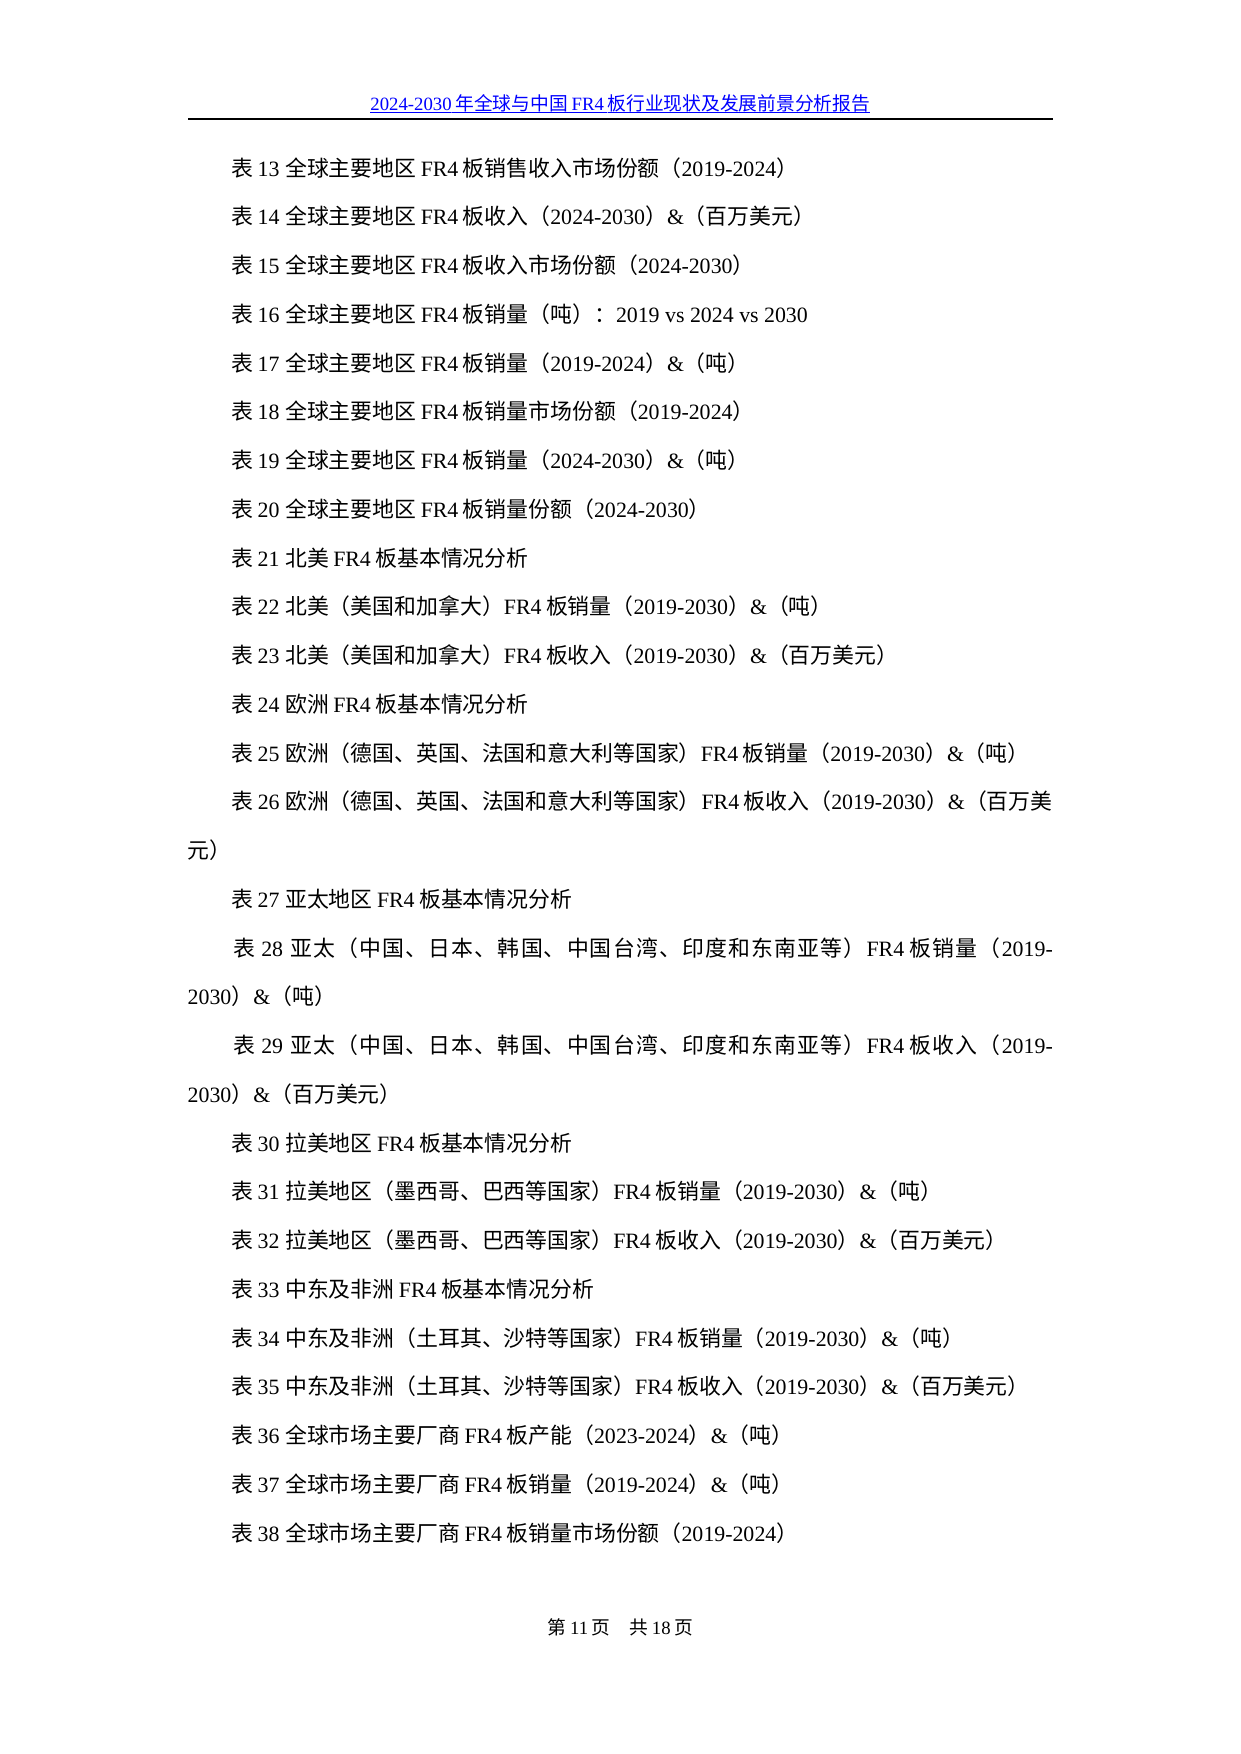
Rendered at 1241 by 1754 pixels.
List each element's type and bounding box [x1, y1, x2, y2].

text [187, 150, 1053, 1548]
